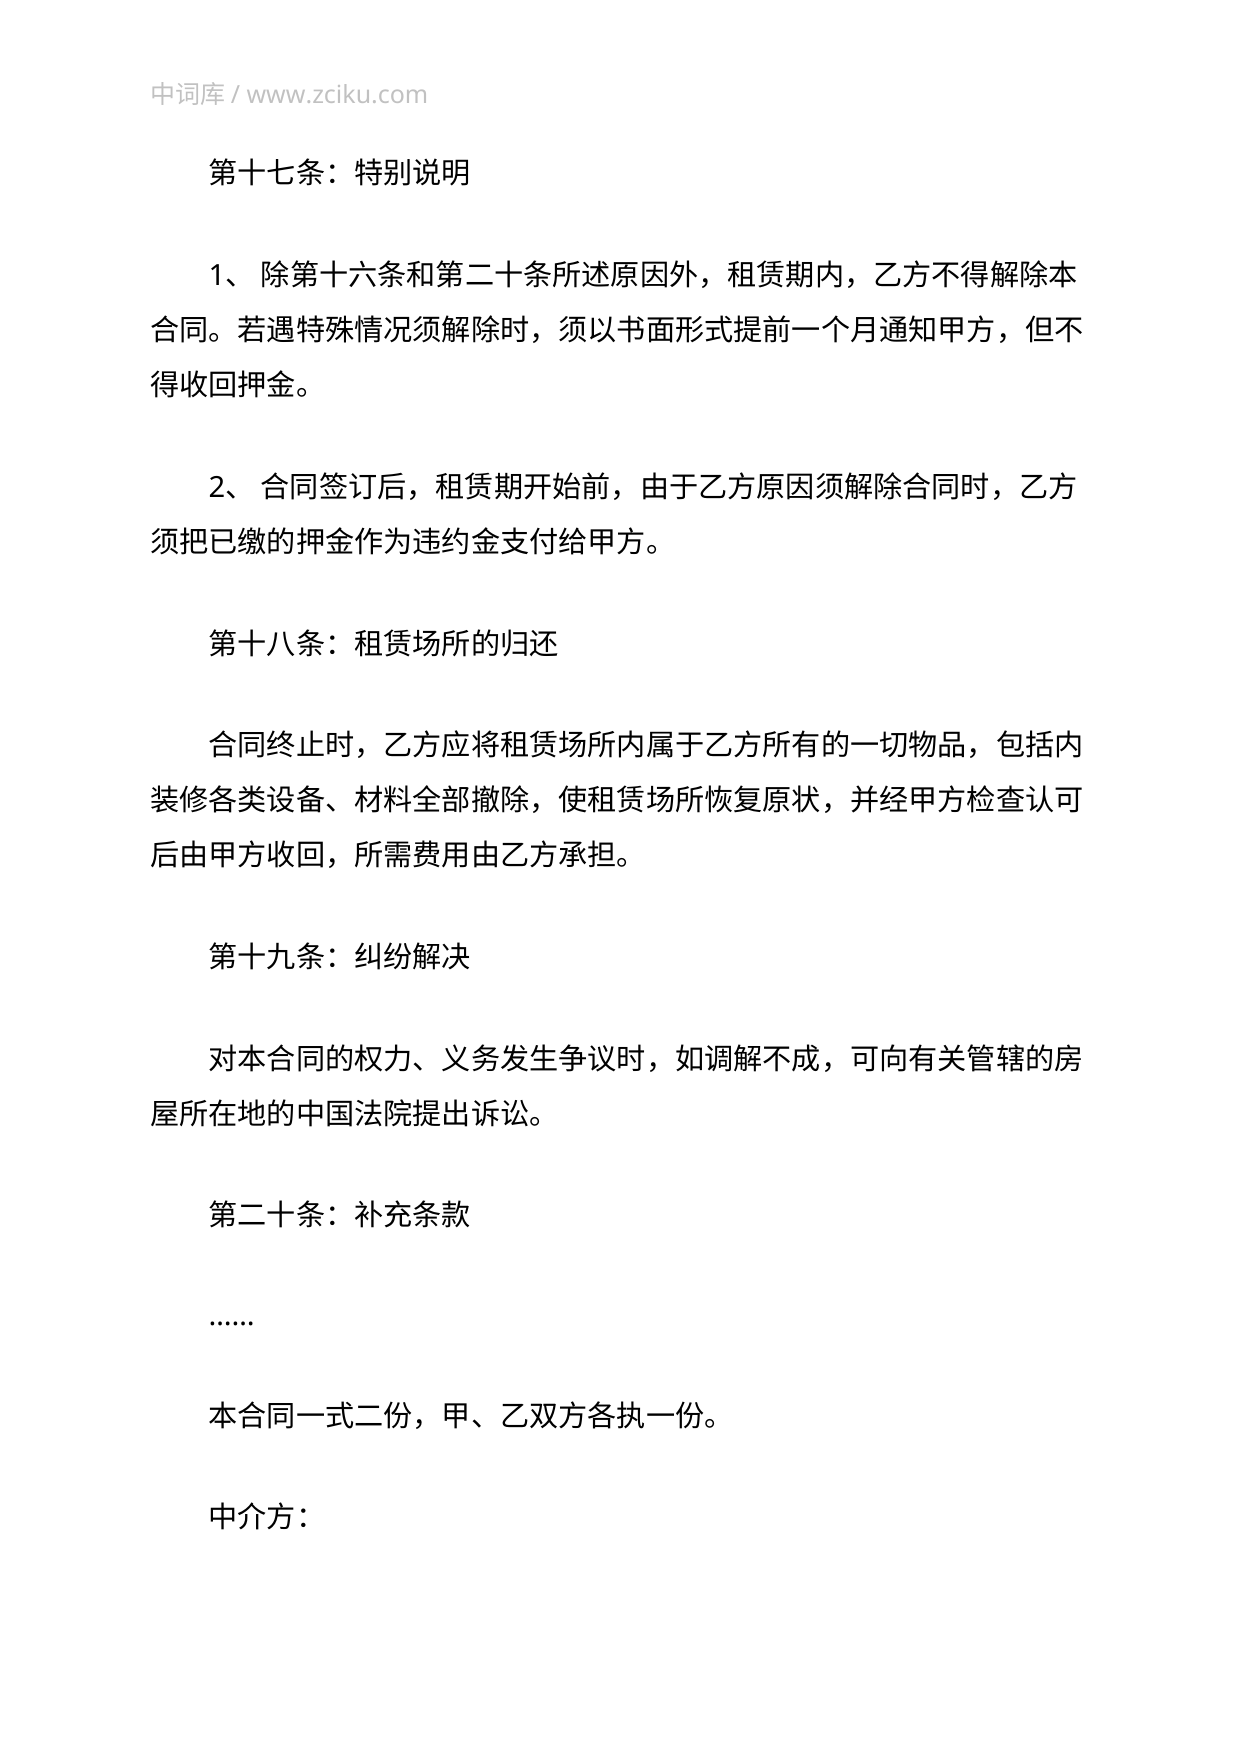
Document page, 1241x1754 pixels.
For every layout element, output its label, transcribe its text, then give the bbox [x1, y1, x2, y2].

text 第十九条：纠纷解决 [150, 933, 1090, 976]
text 中介方： [150, 1494, 1090, 1536]
text 2、 合同签订后，租赁期开始前，由于乙方原因须解除合同时，乙方须把已缴的押金作为违约金支付给甲方。 [150, 463, 1090, 561]
text 对本合同的权力、义务发生争议时，如调解不成，可向有关管辖的房屋所在地的中国法院提出诉讼。 [150, 1035, 1090, 1132]
text 第二十条：补充条款 [150, 1192, 1090, 1234]
text 合同终止时，乙方应将租赁场所内属于乙方所有的一切物品，包括内装修各类设备、材料全部撤除，使租赁场所恢复原状，并经甲方检查认可后由甲方收回，所需费用由乙方承担。 [150, 722, 1090, 874]
text 1、 除第十六条和第二十条所述原因外，租赁期内，乙方不得解除本合同。若遇特殊情况须解除时，须以书面形式提前一个月通知甲方，但不得收回押金。 [150, 252, 1090, 404]
text 第十七条：特别说明 [150, 150, 1090, 192]
text …… [150, 1294, 1090, 1333]
text 本合同一式二份，甲、乙双方各执一份。 [150, 1392, 1090, 1434]
text 第十八条：租赁场所的归还 [150, 620, 1090, 662]
